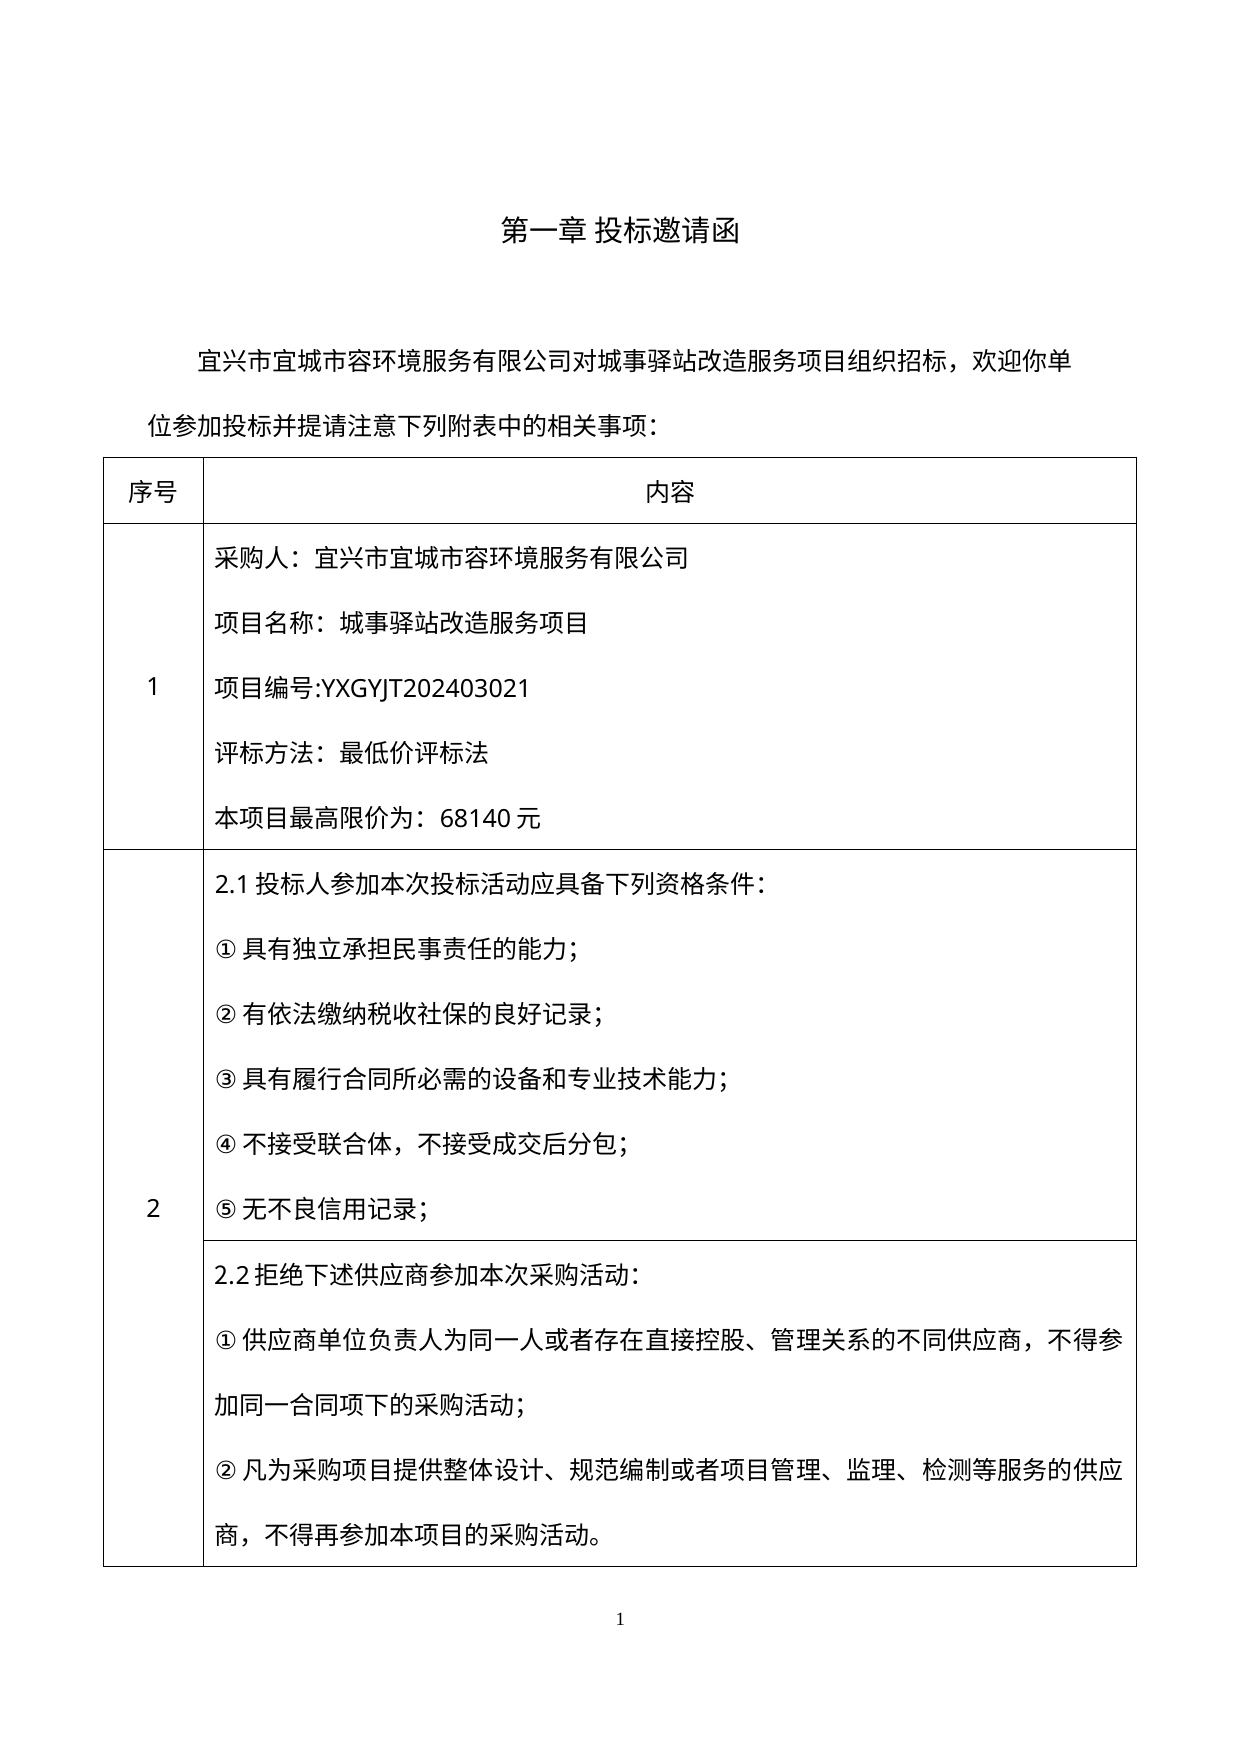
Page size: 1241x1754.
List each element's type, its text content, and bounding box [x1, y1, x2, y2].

table_cell 2.2拒绝下述供应商参加本次采购活动： ①供应商单位负责人为同一人或者存在直接控股、管理关系的不同供应商，不得参加同一合同项下的采购活动； ②凡为采购项目提供整体设计、规范编制或者项目管理、监理、检测等服务的供应商，不得再参加本项目的采购活动。 [204, 1241, 1136, 1566]
table_header 内容 [204, 458, 1136, 523]
table_header 序号 [104, 458, 203, 523]
table_cell 2.1投标人参加本次投标活动应具备下列资格条件： ①具有独立承担民事责任的能力； ②有依法缴纳税收社保的良好记录； ③具有履行合同所必需的设备和专业技术能力； ④不接受联合体，不接受成交后分包； ⑤无不良信用记录； [204, 850, 1136, 1240]
table_cell 2 [104, 850, 203, 1566]
text 宜兴市宜城市容环境服务有限公司对城事驿站改造服务项目组织招标，欢迎你单位参加投标并提请注意下列附表中的相关事项： [148, 327, 1092, 457]
table_cell 1 [104, 524, 203, 849]
table_cell 采购人：宜兴市宜城市容环境服务有限公司 项目名称：城事驿站改造服务项目 项目编号:YXGYJT202403021 评标方法：最低价评标法 本项目最高限价为：68140元 [204, 524, 1136, 849]
text 第一章 投标邀请函 [148, 197, 1092, 262]
